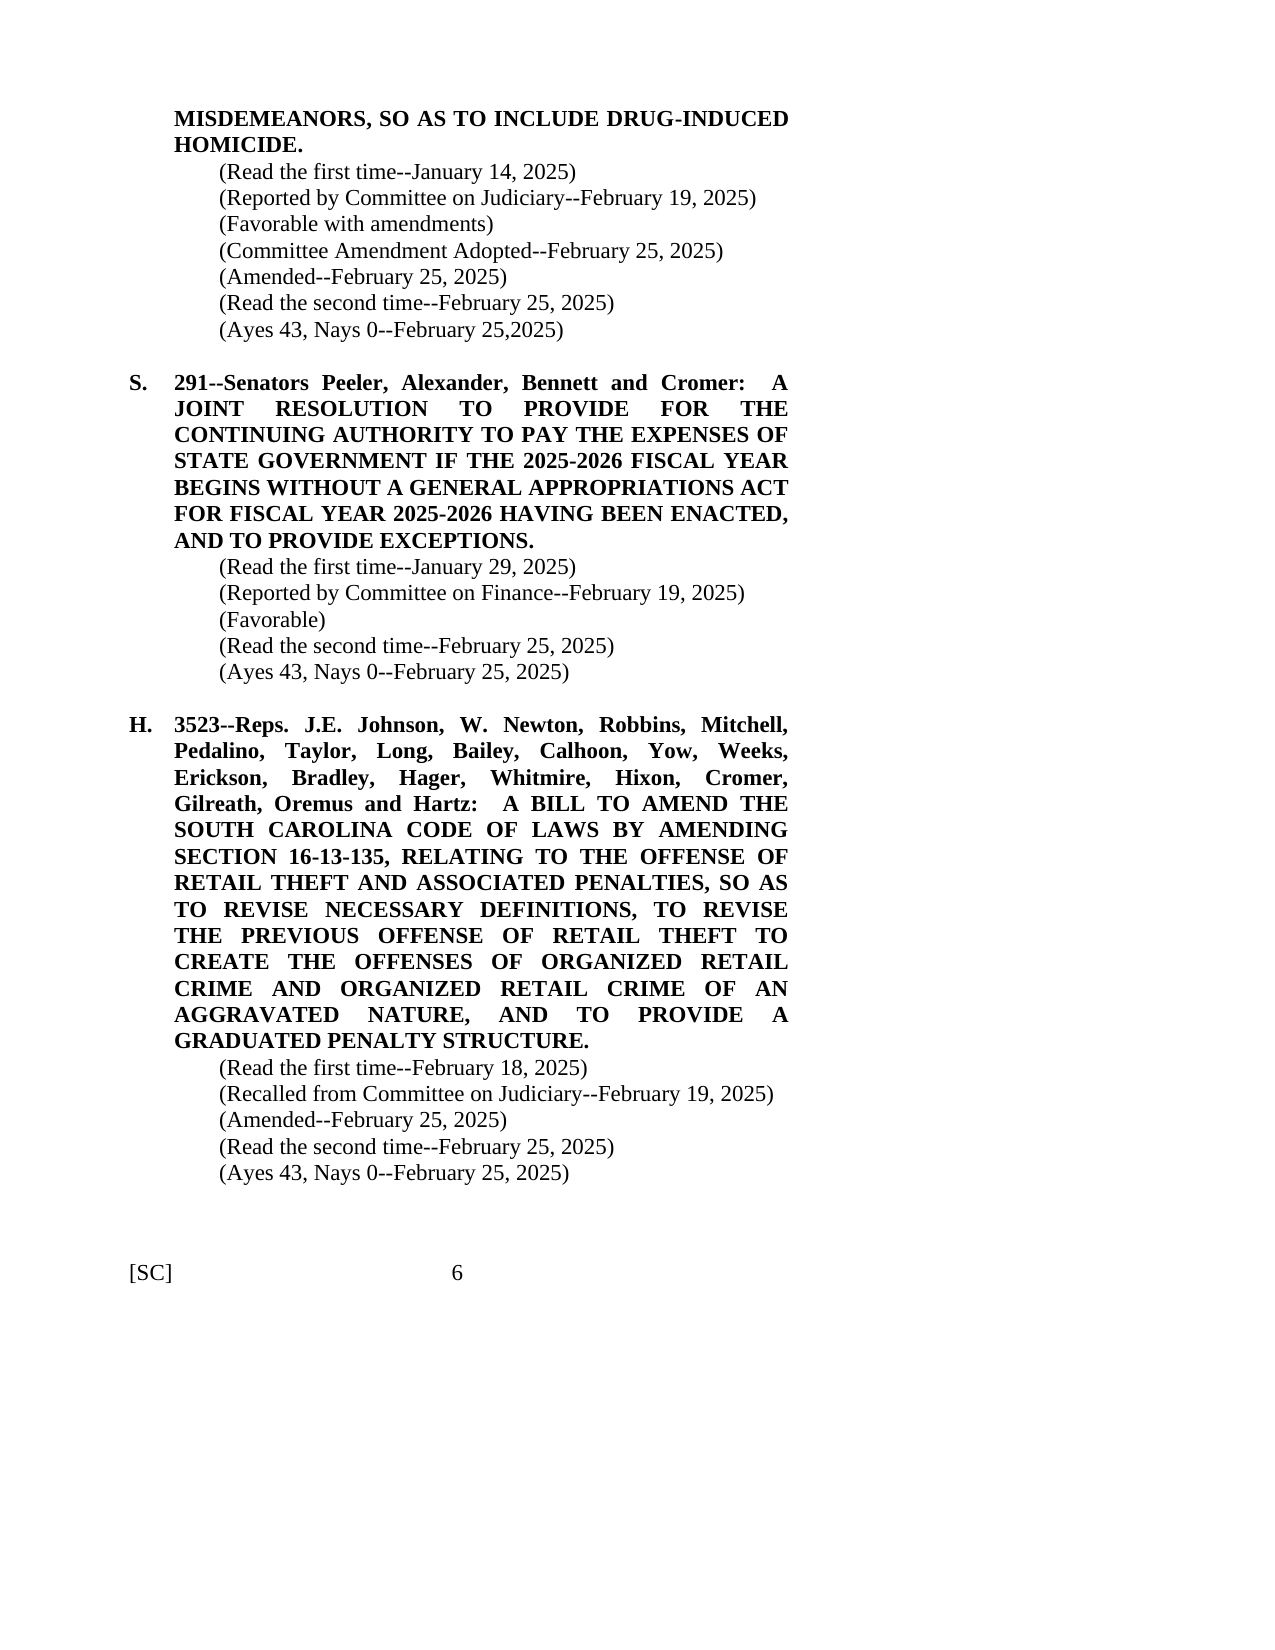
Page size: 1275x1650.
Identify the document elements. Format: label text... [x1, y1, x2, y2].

text (Read the second time--February 25, 2025) [219, 1133, 789, 1159]
text (Committee Amendment Adopted--February 25, 2025) [219, 237, 789, 263]
title H. 3523--Reps. J.E. Johnson, W. Newton, Robbins, Mitchell, Pedalino, Taylor, Long, Bailey, Calhoon, Yow, Weeks, Erickson, Bradley, Hager, Whitmire, Hixon, Cromer, Gilreath, Oremus and Hartz: A BILL TO AMEND THE SOUTH CAROLINA CODE OF LAWS BY AMENDING SECTION 16‑13‑135, RELATING TO THE OFFENSE OF RETAIL THEFT AND ASSOCIATED PENALTIES, SO AS TO REVISE NECESSARY DEFINITIONS, TO REVISE THE PREVIOUS OFFENSE OF RETAIL THEFT TO CREATE THE OFFENSES OF ORGANIZED RETAIL CRIME AND ORGANIZED RETAIL CRIME OF AN AGGRAVATED NATURE, AND TO PROVIDE A GRADUATED PENALTY STRUCTURE. [129, 711, 789, 1054]
text (Favorable) [219, 606, 789, 632]
text (Read the first time--January 29, 2025) [219, 553, 789, 579]
text (Amended--February 25, 2025) [219, 1106, 789, 1133]
text (Read the first time--January 14, 2025) [219, 158, 789, 184]
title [129, 105, 789, 158]
text (Favorable with amendments) [219, 210, 789, 237]
text (Read the second time--February 25, 2025) [219, 289, 789, 316]
text (Reported by Committee on Judiciary--February 19, 2025) [219, 184, 789, 210]
title S. 291--Senators Peeler, Alexander, Bennett and Cromer: A JOINT RESOLUTION TO PROVIDE FOR THE CONTINUING AUTHORITY TO PAY THE EXPENSES OF STATE GOVERNMENT IF THE 2025-2026 FISCAL YEAR BEGINS WITHOUT A GENERAL APPROPRIATIONS ACT FOR FISCAL YEAR 2025-2026 HAVING BEEN ENACTED, AND TO PROVIDE EXCEPTIONS. [129, 368, 789, 553]
text (Amended--February 25, 2025) [219, 263, 789, 289]
text (Read the first time--February 18, 2025) [219, 1054, 789, 1080]
text (Ayes 43, Nays 0--February 25,2025) [219, 316, 789, 342]
text (Ayes 43, Nays 0--February 25, 2025) [219, 1159, 789, 1186]
text (Ayes 43, Nays 0--February 25, 2025) [219, 658, 789, 685]
text (Read the second time--February 25, 2025) [219, 632, 789, 658]
text (Recalled from Committee on Judiciary--February 19, 2025) [219, 1080, 789, 1106]
text (Reported by Committee on Finance--February 19, 2025) [219, 579, 789, 606]
